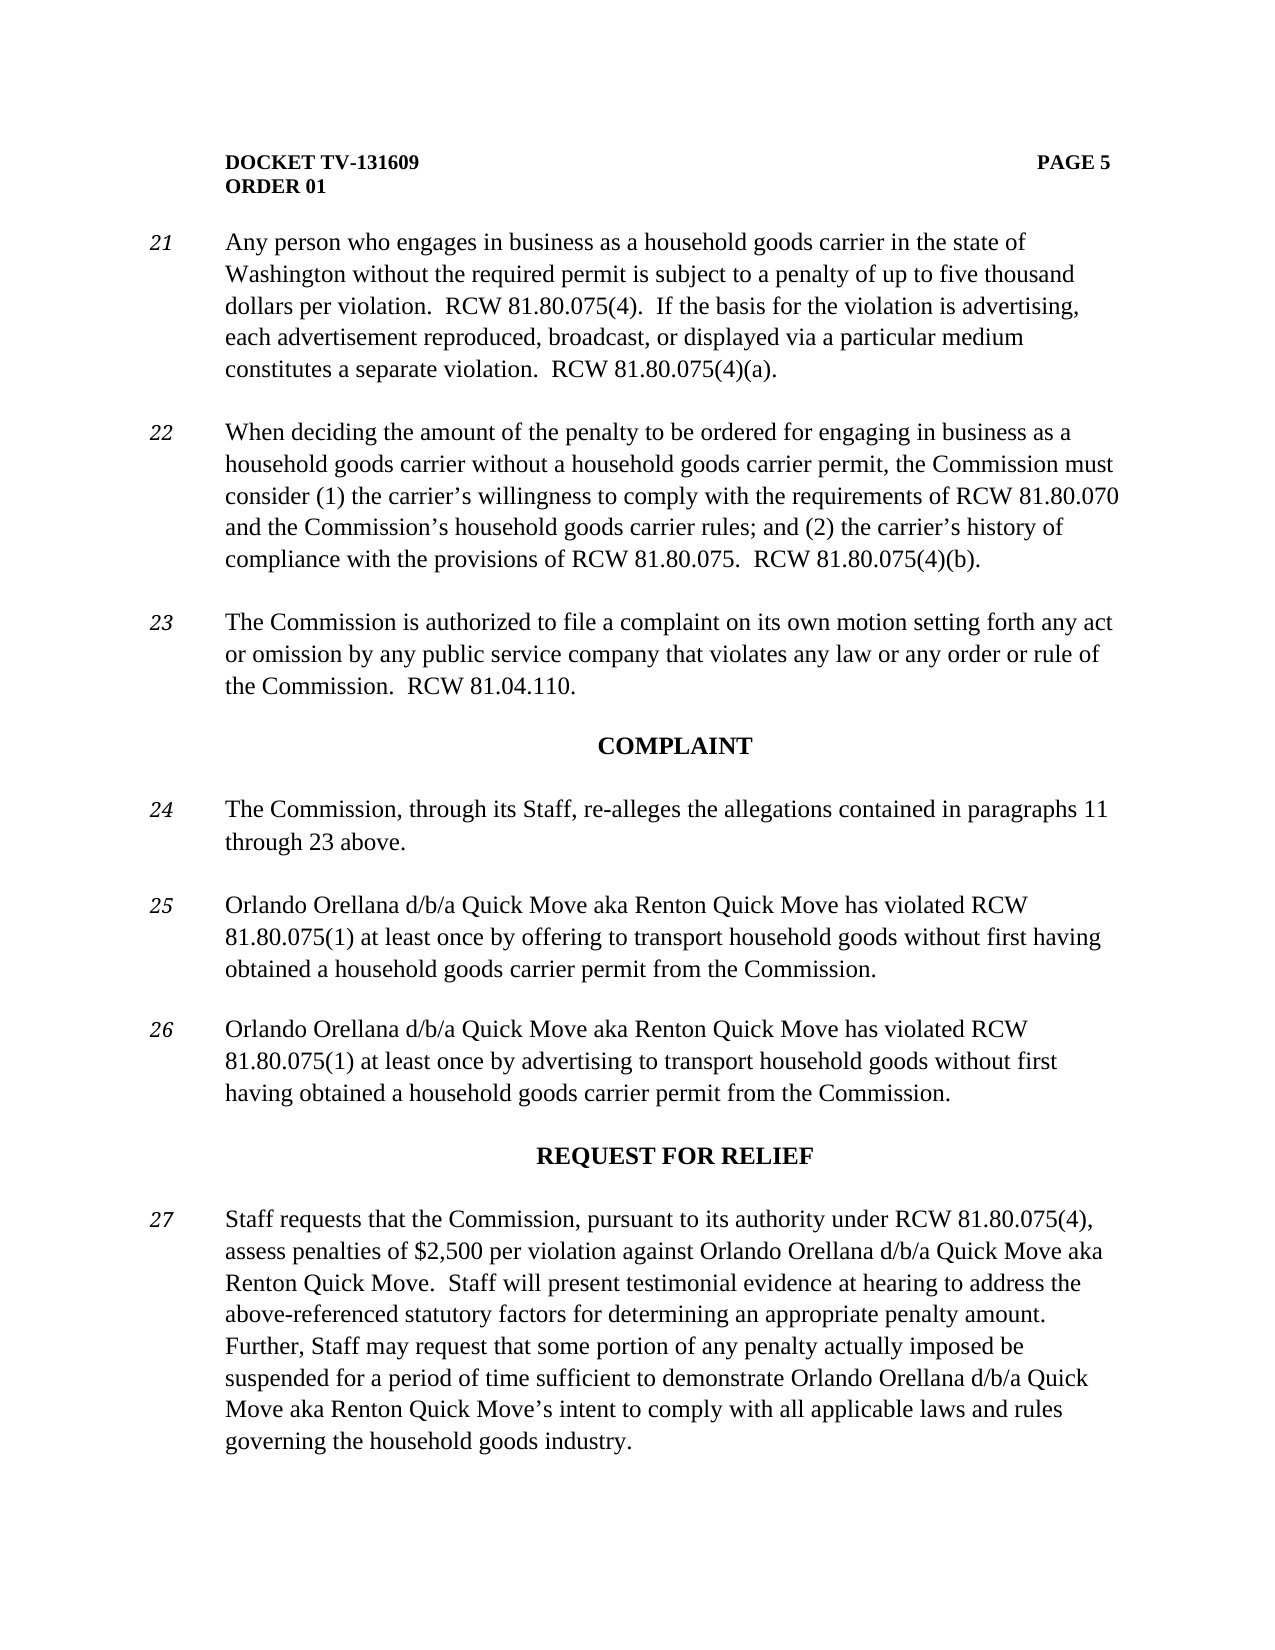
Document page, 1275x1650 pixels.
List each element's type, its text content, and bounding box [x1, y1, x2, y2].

list The Commission, through its Staff, re-alleges the allegations contained in paragraphs 11 through 23 above. [150, 794, 1125, 855]
text COMPLAINT [225, 731, 1125, 760]
list The Commission is authorized to file a complaint on its own motion setting forth any act or omission by any public service company that violates any law or any order or rule of the Commission. RCW 81.04.110. [150, 607, 1125, 700]
text REQUEST FOR RELIEF [225, 1141, 1125, 1170]
list Orlando Orellana d/b/a Quick Move aka Renton Quick Move has violated RCW 81.80.075(1) at least once by advertising to transport household goods without first having obtained a household goods carrier permit from the Commission. [150, 1014, 1125, 1107]
list Orlando Orellana d/b/a Quick Move aka Renton Quick Move has violated RCW 81.80.075(1) at least once by offering to transport household goods without first having obtained a household goods carrier permit from the Commission. [150, 890, 1125, 982]
list When deciding the amount of the penalty to be ordered for engaging in business as a household goods carrier without a household goods carrier permit, the Commission must consider (1) the carrier’s willingness to comply with the requirements of RCW 81.80.070 and the Commission’s household goods carrier rules; and (2) the carrier’s history of compliance with the provisions of RCW 81.80.075. RCW 81.80.075(4)(b). [150, 417, 1125, 573]
list Staff requests that the Commission, pursuant to its authority under RCW 81.80.075(4), assess penalties of $2,500 per violation against Orlando Orellana d/b/a Quick Move aka Renton Quick Move. Staff will present testimonial evidence at hearing to address the above-referenced statutory factors for determining an appropriate penalty amount. Further, Staff may request that some portion of any penalty actually imposed be suspended for a period of time sufficient to demonstrate Orlando Orellana d/b/a Quick Move aka Renton Quick Move’s intent to comply with all applicable laws and rules governing the household goods industry. [150, 1204, 1125, 1454]
list Any person who engages in business as a household goods carrier in the state of Washington without the required permit is subject to a penalty of up to five thousand dollars per violation. RCW 81.80.075(4). If the basis for the violation is advertising, each advertisement reproduced, broadcast, or displayed via a particular medium constitutes a separate violation. RCW 81.80.075(4)(a). [150, 227, 1125, 383]
